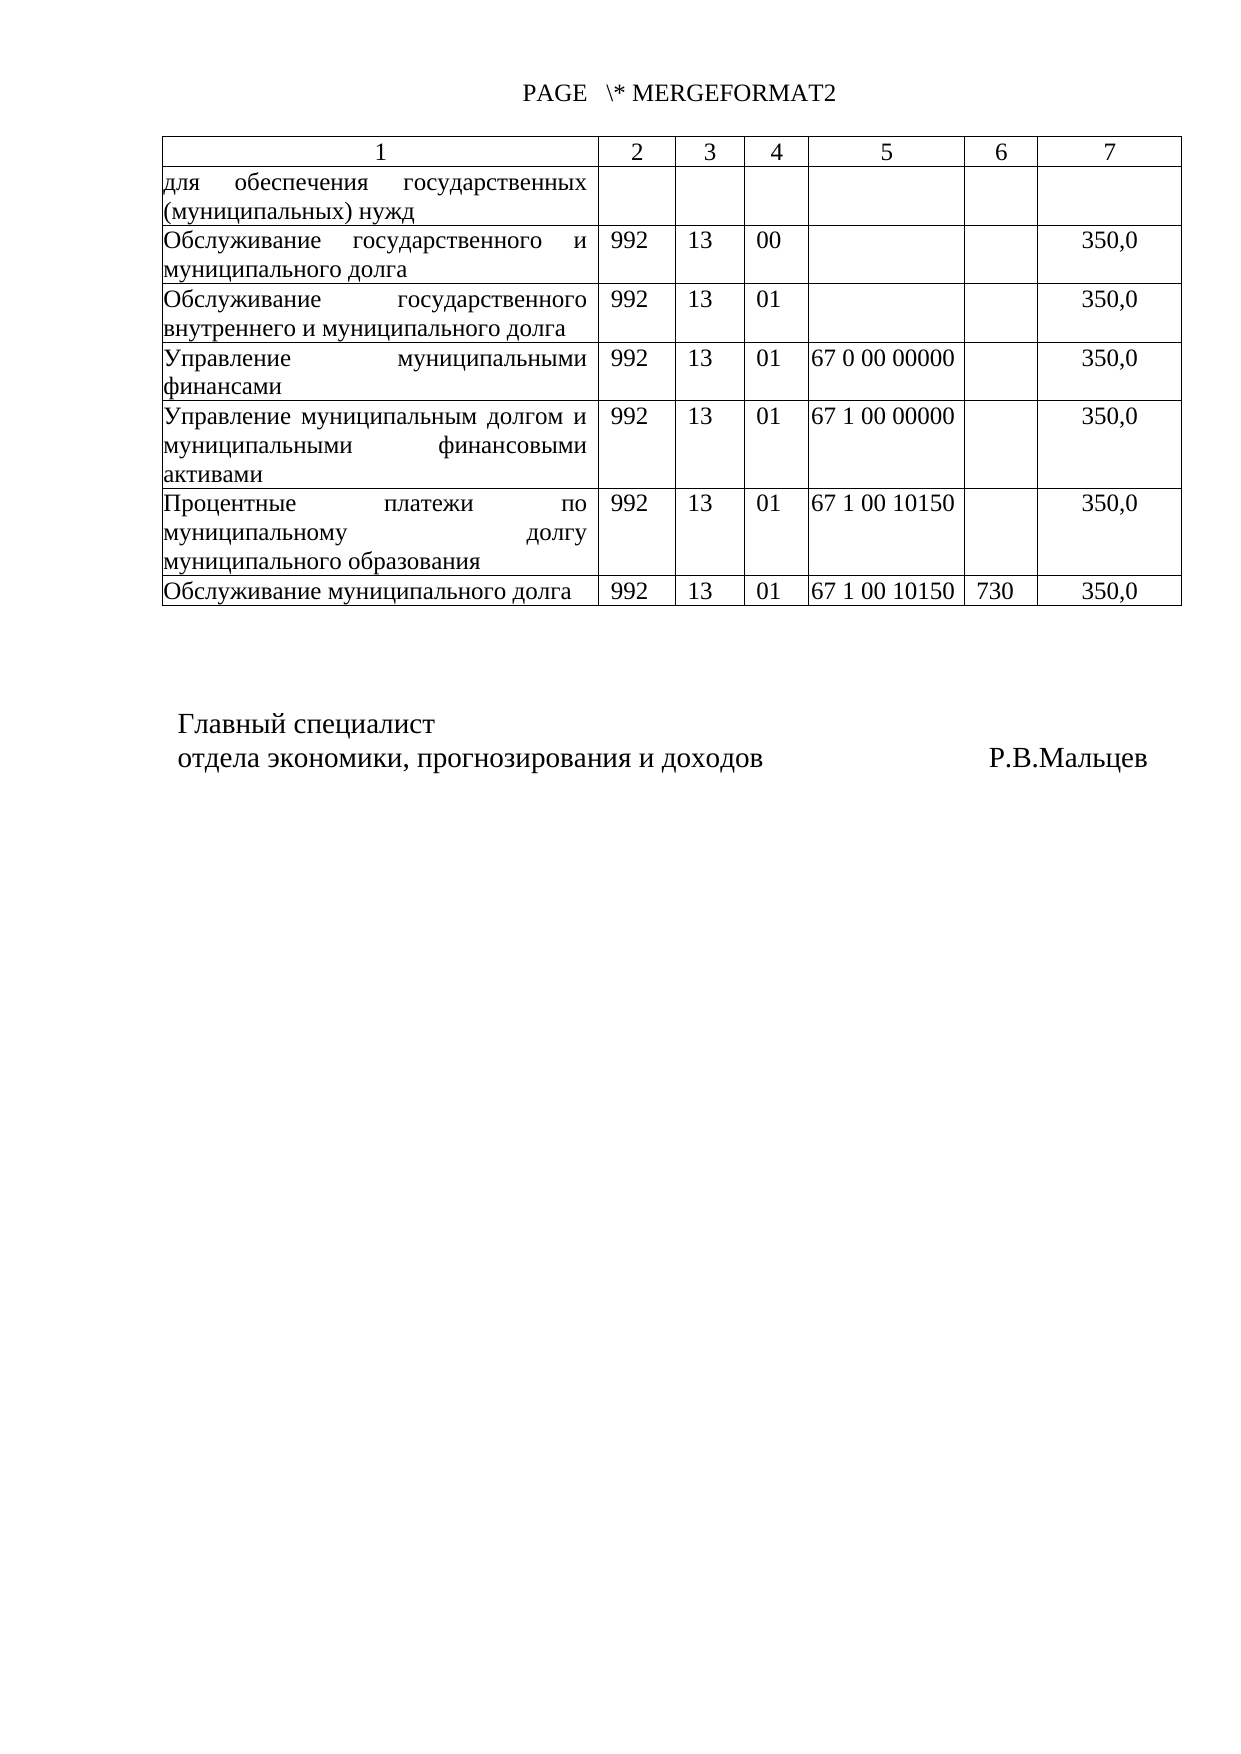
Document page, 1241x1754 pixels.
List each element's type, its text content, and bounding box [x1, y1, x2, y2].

table_header 7 [1038, 137, 1181, 166]
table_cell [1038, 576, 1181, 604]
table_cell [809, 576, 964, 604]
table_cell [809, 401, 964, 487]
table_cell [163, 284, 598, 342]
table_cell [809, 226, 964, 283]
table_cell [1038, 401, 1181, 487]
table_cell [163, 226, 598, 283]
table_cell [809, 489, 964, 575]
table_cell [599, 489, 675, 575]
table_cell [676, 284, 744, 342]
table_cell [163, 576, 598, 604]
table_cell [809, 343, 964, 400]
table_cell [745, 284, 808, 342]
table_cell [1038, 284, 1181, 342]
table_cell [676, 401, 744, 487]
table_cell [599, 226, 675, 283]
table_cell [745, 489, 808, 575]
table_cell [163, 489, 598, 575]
text отдела экономики, прогнозирования и доходов Р.В.Мальцев [177, 740, 1181, 773]
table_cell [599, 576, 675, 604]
table_header 6 [965, 137, 1037, 166]
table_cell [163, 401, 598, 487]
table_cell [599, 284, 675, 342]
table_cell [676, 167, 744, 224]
table_header 1 [163, 137, 598, 166]
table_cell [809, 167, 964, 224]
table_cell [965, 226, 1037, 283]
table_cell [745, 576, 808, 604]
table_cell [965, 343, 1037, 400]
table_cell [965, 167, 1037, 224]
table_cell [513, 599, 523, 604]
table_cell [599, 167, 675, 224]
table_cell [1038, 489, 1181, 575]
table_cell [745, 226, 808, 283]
text Главный специалист [177, 706, 1181, 740]
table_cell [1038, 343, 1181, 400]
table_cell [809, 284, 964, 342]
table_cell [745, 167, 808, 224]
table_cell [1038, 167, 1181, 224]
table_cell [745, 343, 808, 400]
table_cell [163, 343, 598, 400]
table_header 2 [599, 137, 675, 166]
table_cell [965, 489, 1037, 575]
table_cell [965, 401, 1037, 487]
table_header 4 [745, 137, 808, 166]
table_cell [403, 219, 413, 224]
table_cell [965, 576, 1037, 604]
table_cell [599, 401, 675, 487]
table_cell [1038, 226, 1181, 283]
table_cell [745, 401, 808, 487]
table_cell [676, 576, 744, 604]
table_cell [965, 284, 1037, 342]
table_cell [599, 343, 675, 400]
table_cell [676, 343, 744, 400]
table_header 3 [676, 137, 744, 166]
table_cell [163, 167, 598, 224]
table_header 5 [809, 137, 964, 166]
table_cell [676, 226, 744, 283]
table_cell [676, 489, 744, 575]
